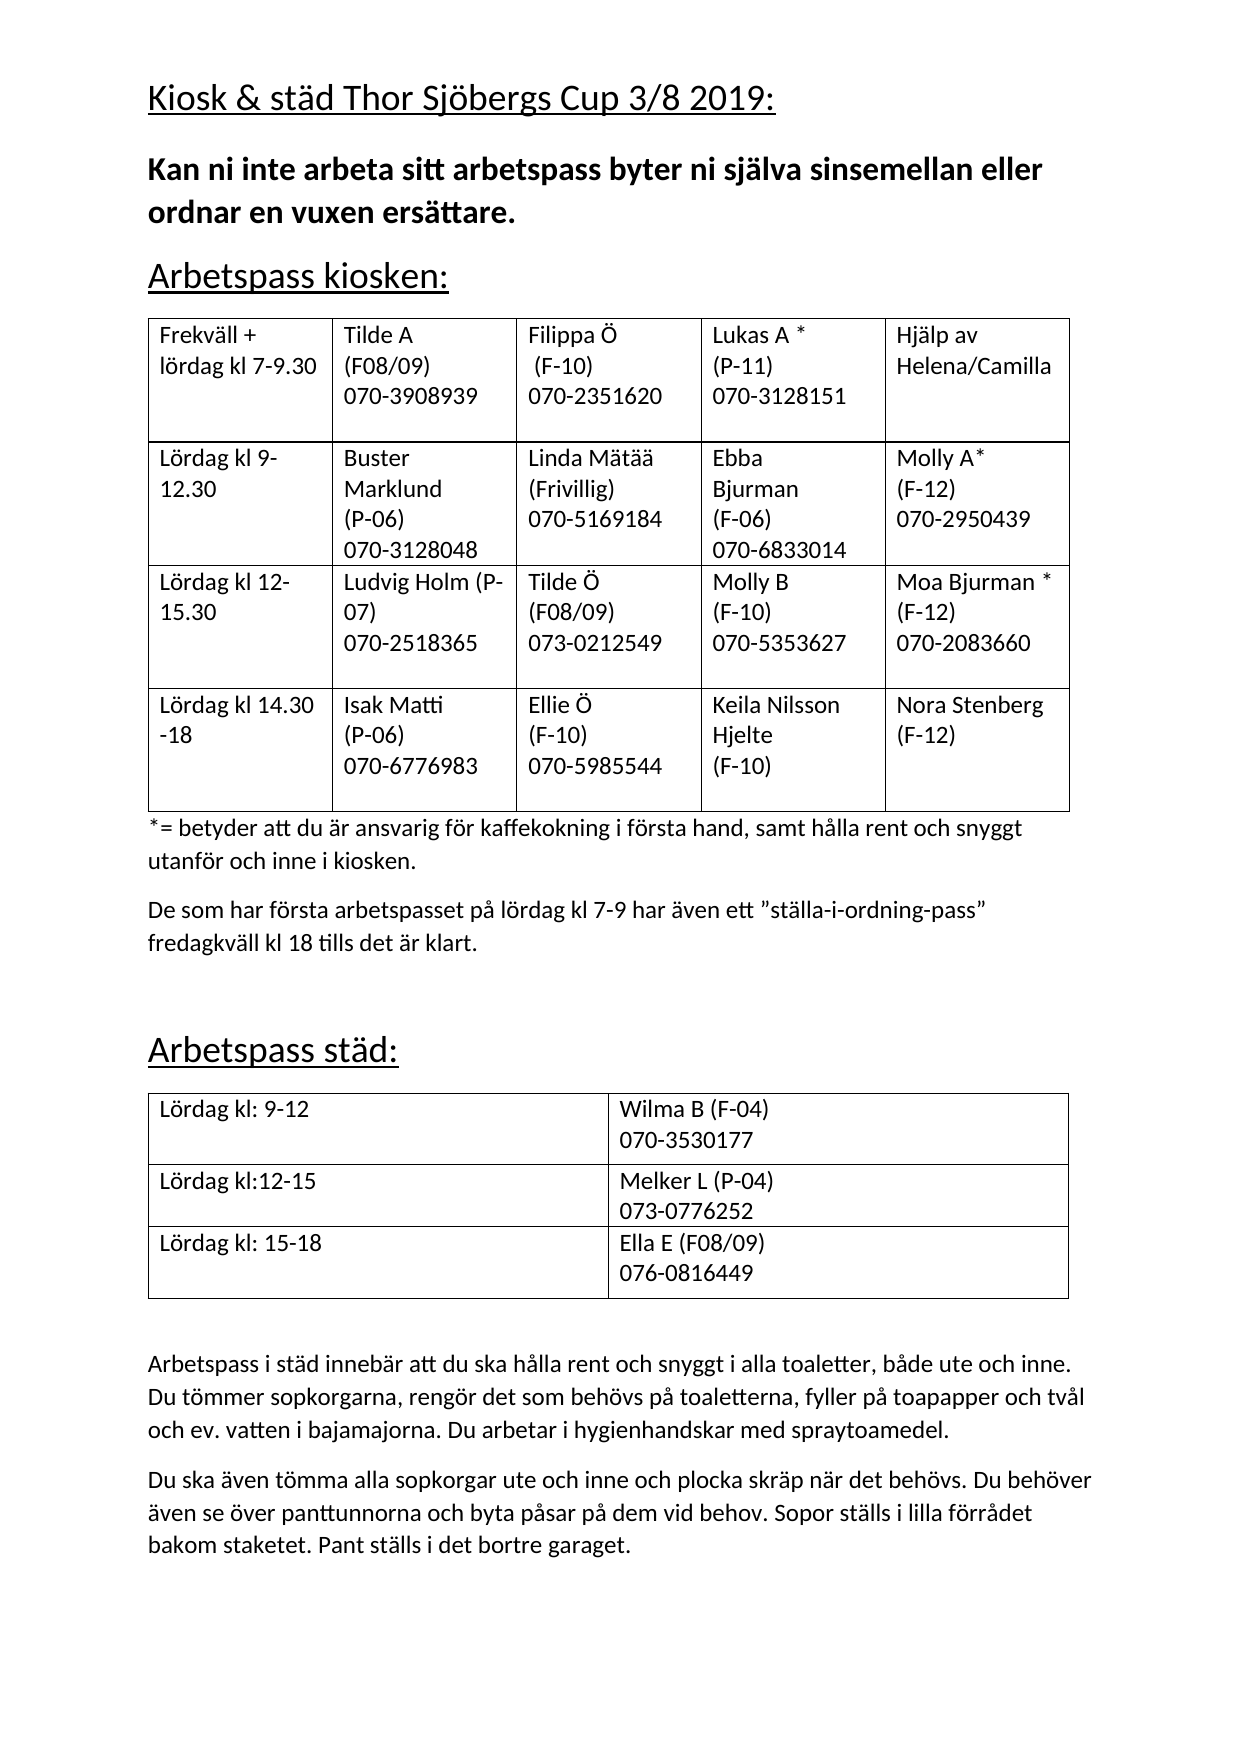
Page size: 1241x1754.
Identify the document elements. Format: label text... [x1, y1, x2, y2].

table_header Tilde A (F08/09) 070-3908939 [333, 319, 516, 441]
table_cell Keila Nilsson Hjelte (F-10) [702, 689, 885, 811]
table_header Frekväll + lördag kl 7-9.30 [149, 319, 332, 441]
text Arbetspass i städ innebär att du ska hålla rent och snyggt i alla toaletter, både ute och inne. Du tömmer sopkorgarna, rengör det som behövs på toaletterna, fyller på toapapper och tvål och ev. vatten i bajamajorna. Du arbetar i hygienhandskar med spraytoamedel. [148, 1348, 1093, 1445]
text Arbetspass kiosken: [148, 252, 1093, 298]
table_cell Lördag kl:12-15 [149, 1165, 608, 1226]
text Du ska även tömma alla sopkorgar ute och inne och plocka skräp när det behövs. Du behöver även se över panttunnorna och byta påsar på dem vid behov. Sopor ställs i lilla förrådet bakom staketet. Pant ställs i det bortre garaget. [148, 1464, 1093, 1560]
table_header Lördag kl: 9-12 [149, 1094, 608, 1164]
table_cell Ellie Ö (F-10) 070-5985544 [517, 689, 701, 811]
table_cell Isak Matti (P-06) 070-6776983 [333, 689, 516, 811]
text Arbetspass städ: [148, 1026, 1093, 1072]
table_cell Ebba Bjurman (F-06) 070-6833014 [702, 443, 885, 564]
table_cell Linda Mätää (Frivillig) 070-5169184 [517, 443, 701, 564]
table_cell Buster Marklund (P-06) 070-3128048 [333, 443, 516, 564]
table_cell Moa Bjurman * (F-12) 070-2083660 [886, 566, 1069, 688]
table_cell Lördag kl 9-12.30 [149, 443, 332, 564]
table_cell Lördag kl 14.30 -18 [149, 689, 332, 811]
table_cell Nora Stenberg (F-12) [886, 689, 1069, 811]
table_cell Melker L (P-04) 073-0776252 [609, 1165, 1068, 1226]
table_cell Ludvig Holm (P-07) 070-2518365 [333, 566, 516, 688]
text *= betyder att du är ansvarig för kaffekokning i första hand, samt hålla rent och snyggt utanför och inne i kiosken. [148, 812, 1093, 875]
text De som har första arbetspasset på lördag kl 7-9 har även ett ”ställa-i-ordning-pass” fredagkväll kl 18 tills det är klart. [148, 894, 1093, 958]
table_header Lukas A * (P-11) 070-3128151 [702, 319, 885, 441]
table_cell Lördag kl 12-15.30 [149, 566, 332, 688]
text Kan ni inte arbeta sitt arbetspass byter ni själva sinsemellan eller ordnar en vuxen ersättare. [148, 148, 1093, 232]
table_cell Molly A* (F-12) 070-2950439 [886, 443, 1069, 564]
table_cell Ella E (F08/09) 076-0816449 [609, 1227, 1068, 1298]
table_cell Molly B (F-10) 070-5353627 [702, 566, 885, 688]
table_header Wilma B (F-04) 070-3530177 [609, 1094, 1068, 1164]
table_header Hjälp av Helena/Camilla [886, 319, 1069, 441]
table_header Filippa Ö (F-10) 070-2351620 [517, 319, 701, 441]
table_cell Tilde Ö (F08/09) 073-0212549 [517, 566, 701, 688]
table_cell Lördag kl: 15-18 [149, 1227, 608, 1298]
